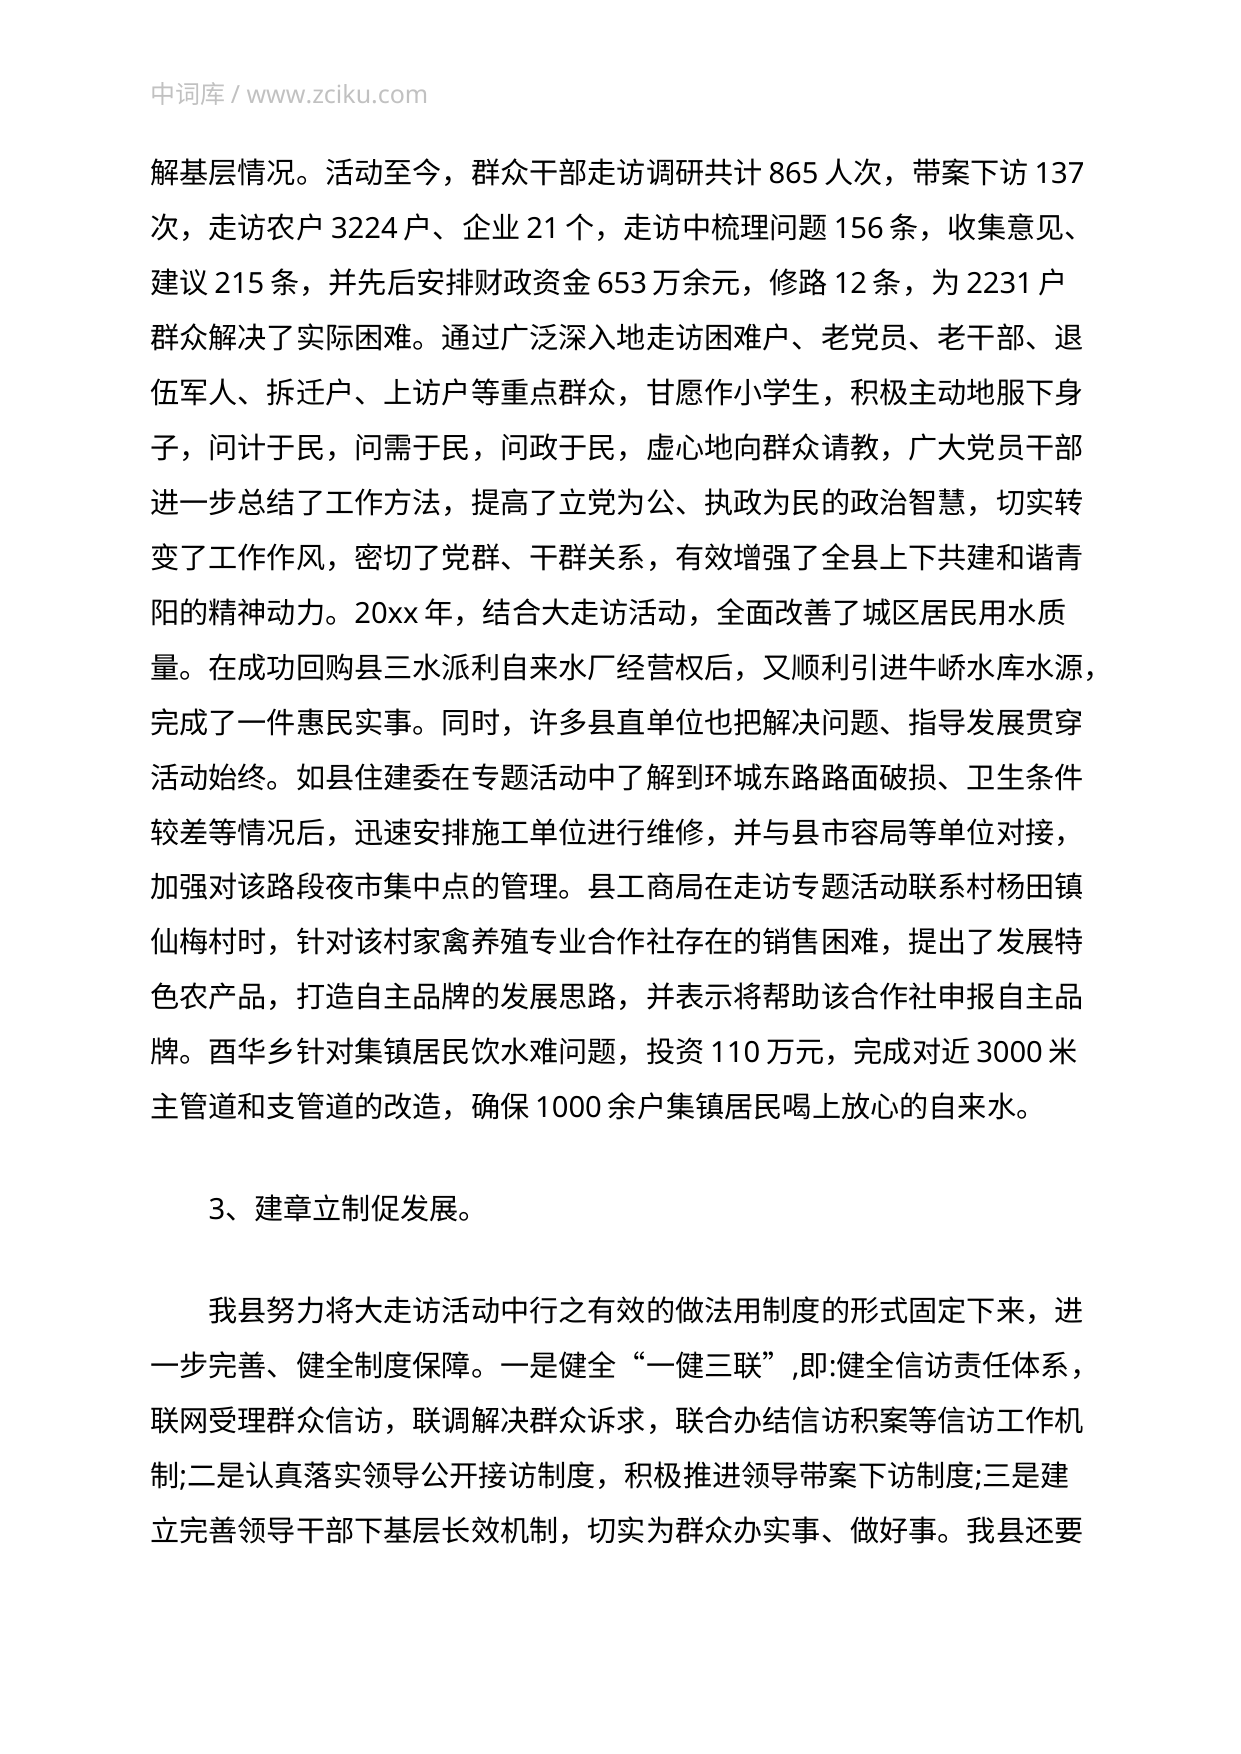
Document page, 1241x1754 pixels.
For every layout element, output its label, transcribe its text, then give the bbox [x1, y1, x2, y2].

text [150, 1288, 1090, 1550]
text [150, 150, 1090, 1126]
text 3、建章立制促发展。 [150, 1186, 1090, 1228]
